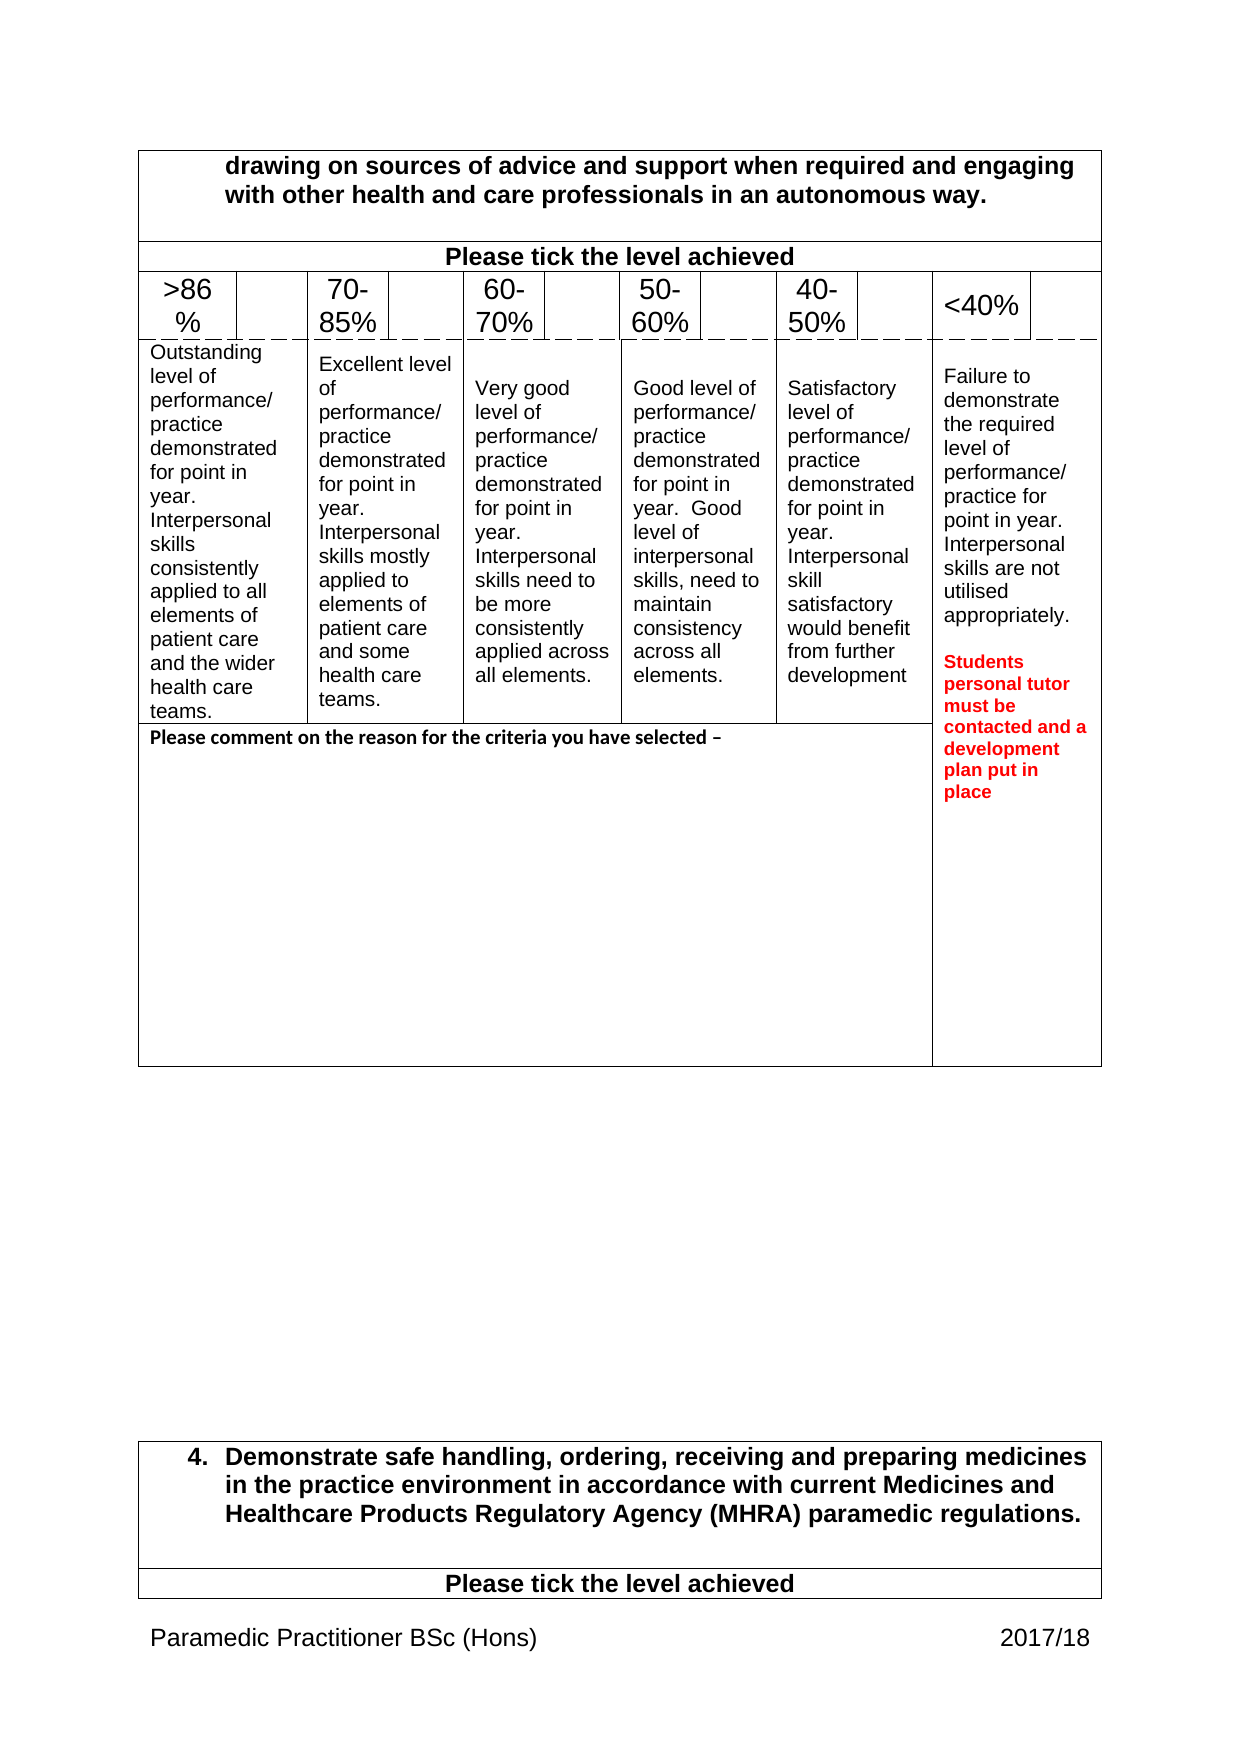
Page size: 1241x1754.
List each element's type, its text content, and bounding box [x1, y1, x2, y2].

table_cell [1031, 272, 1101, 339]
table_cell Good level of performance/ practice demonstrated for point in year. Good level of interpersonal skills, need to maintain consistency across all elements. [622, 339, 776, 723]
table_cell Failure to demonstrate the required level of performance/ practice for point in year. Interpersonal skills are not utilised appropriately. Students personal tutor must be contacted and a development plan put in place [933, 339, 1101, 1066]
table_cell 50-60% [620, 272, 700, 339]
table_cell Please comment on the reason for the criteria you have selected – [139, 724, 932, 1066]
table_cell [237, 272, 307, 339]
table_cell [858, 272, 932, 339]
table_cell >86% [139, 272, 236, 339]
table_cell Please tick the level achieved [139, 242, 1101, 271]
table_cell Very good level of performance/ practice demonstrated for point in year. Interpersonal skills need to be more consistently applied across all elements. [464, 339, 621, 723]
table_cell Excellent level of performance/ practice demonstrated for point in year. Interpersonal skills mostly applied to elements of patient care and some health care teams. [308, 339, 463, 723]
table_cell [545, 272, 619, 339]
table_cell 70-85% [308, 272, 388, 339]
table_cell 60-70% [464, 272, 544, 339]
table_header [139, 151, 1101, 241]
table_header Demonstrate safe handling, ordering, receiving and preparing medicines in the practice environment in accordance with current Medicines and Healthcare Products Regulatory Agency (MHRA) paramedic regulations. [139, 1442, 1101, 1568]
table_cell Outstanding level of performance/ practice demonstrated for point in year. Interpersonal skills consistently applied to all elements of patient care and the wider health care teams. [139, 339, 307, 723]
table_cell Please tick the level achieved [139, 1569, 1101, 1598]
table_cell [389, 272, 463, 339]
table_cell <40% [933, 272, 1030, 339]
table_cell [701, 272, 776, 339]
table_cell Satisfactory level of performance/ practice demonstrated for point in year. Interpersonal skill satisfactory would benefit from further development [777, 339, 932, 723]
table_cell 40-50% [777, 272, 857, 339]
